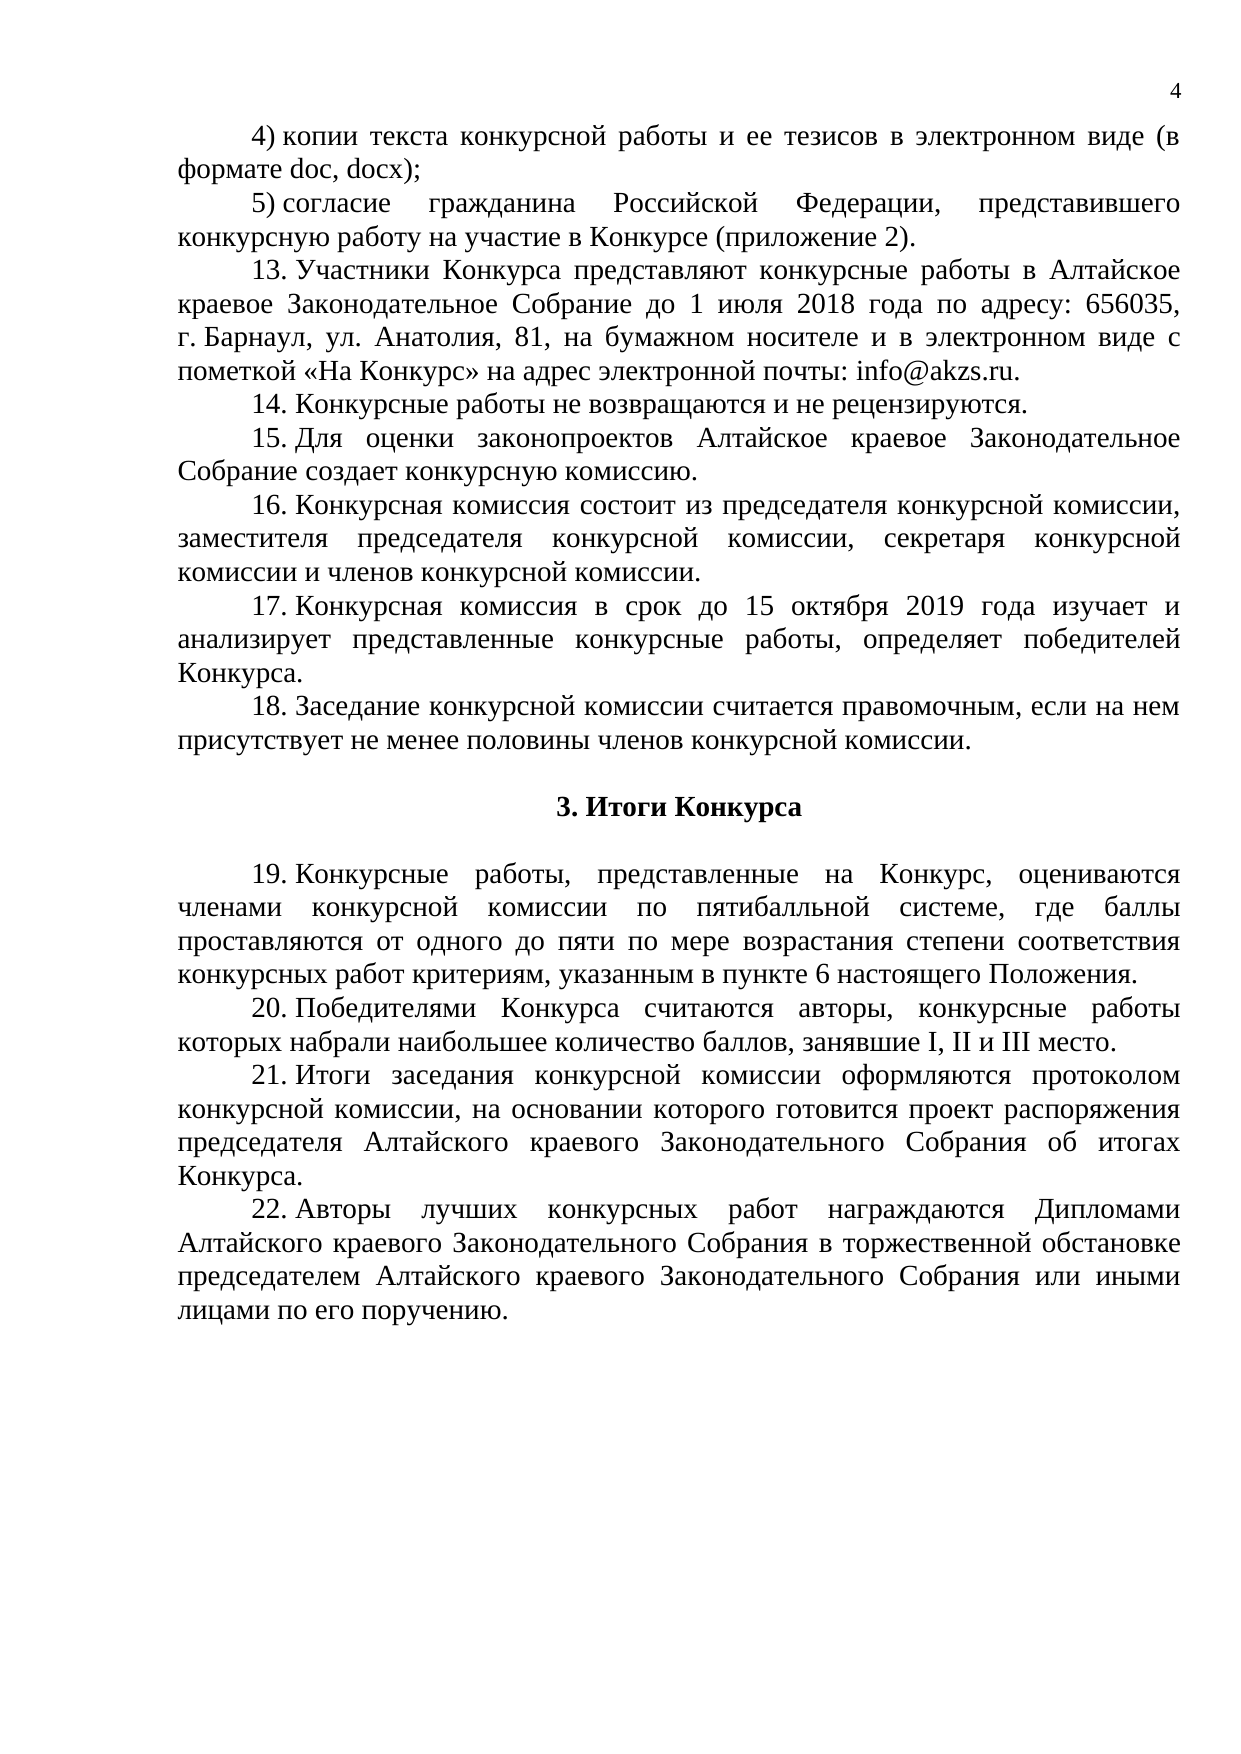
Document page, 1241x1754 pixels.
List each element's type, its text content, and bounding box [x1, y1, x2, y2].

text 22. Авторы лучших конкурсных работ награждаются Дипломами Алтайского краевого Законодательного Собрания в торжественной обстановке председателем Алтайского краевого Законодательного Собрания или иными лицами по его поручению. [177, 1191, 1181, 1326]
text 16. Конкурсная комиссия состоит из председателя конкурсной комиссии, заместителя председателя конкурсной комиссии, секретаря конкурсной комиссии и членов конкурсной комиссии. [177, 487, 1181, 588]
text 20. Победителями Конкурса считаются авторы, конкурсные работы которых набрали наибольшее количество баллов, занявшие I, II и III место. [177, 990, 1181, 1057]
text 19. Конкурсные работы, представленные на Конкурс, оцениваются членами конкурсной комиссии по пятибалльной системе, где баллы проставляются от одного до пяти по мере возрастания степени соответствия конкурсных работ критериям, указанным в пункте 6 настоящего Положения. [177, 856, 1181, 990]
text 17. Конкурсная комиссия в срок до 15 октября 2019 года изучает и анализирует представленные конкурсные работы, определяет победителей Конкурса. [177, 588, 1181, 688]
text 5) согласие гражданина Российской Федерации, представившего конкурсную работу на участие в Конкурсе (приложение 2). [177, 185, 1181, 252]
text 3. Итоги Конкурса [177, 789, 1181, 822]
text 18. Заседание конкурсной комиссии считается правомочным, если на нем присутствует не менее половины членов конкурсной комиссии. [177, 688, 1181, 755]
text 4) копии текста конкурсной работы и ее тезисов в электронном виде (в формате doc, docx); [177, 118, 1181, 185]
text 15. Для оценки законопроектов Алтайское краевое Законодательное Собрание создает конкурсную комиссию. [177, 420, 1181, 487]
text 14. Конкурсные работы не возвращаются и не рецензируются. [177, 386, 1181, 420]
text 13. Участники Конкурса представляют конкурсные работы в Алтайское краевое Законодательное Собрание до 1 июля 2018 года по адресу: 656035, г. Барнаул, ул. Анатолия, 81, на бумажном носителе и в электронном виде с пометкой «На Конкурс» на адрес электронной почты: info@akzs.ru. [177, 252, 1181, 386]
text 21. Итоги заседания конкурсной комиссии оформляются протоколом конкурсной комиссии, на основании которого готовится проект распоряжения председателя Алтайского краевого Законодательного Собрания об итогах Конкурса. [177, 1057, 1181, 1191]
